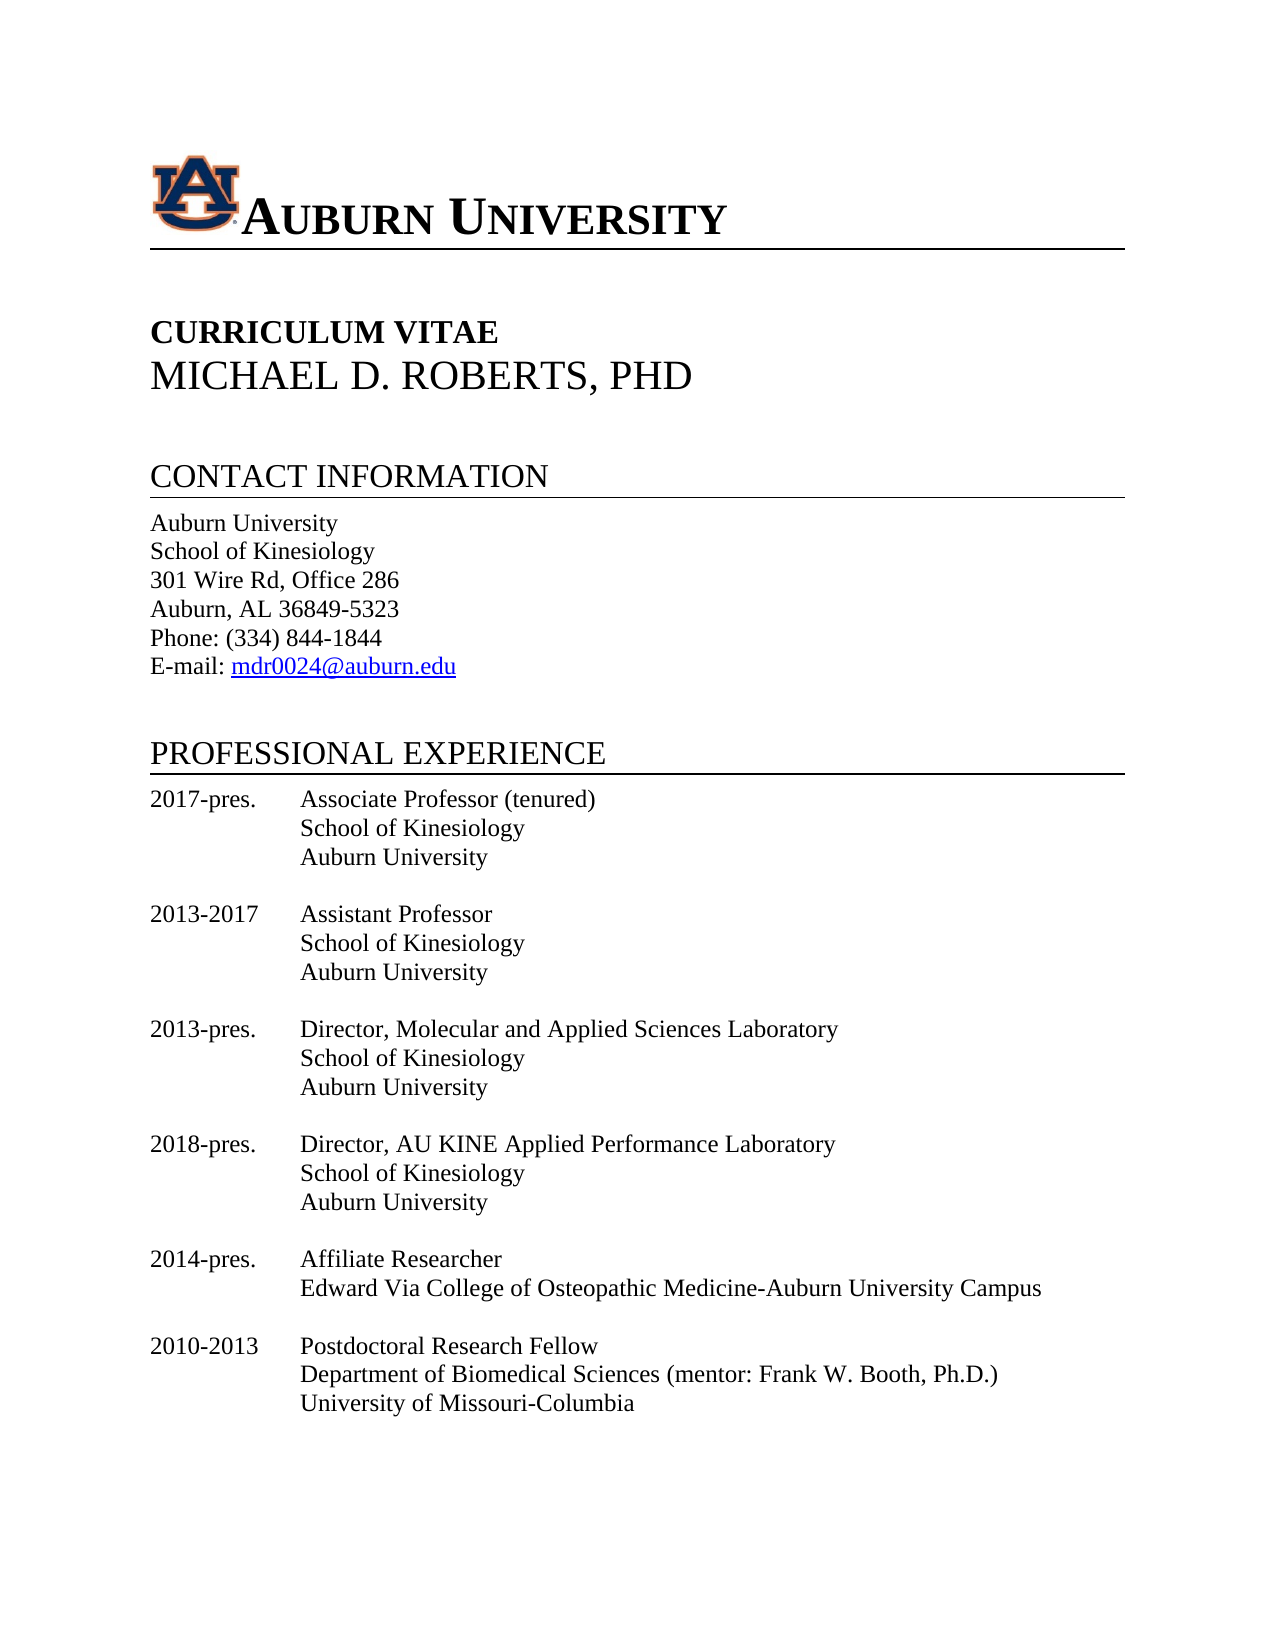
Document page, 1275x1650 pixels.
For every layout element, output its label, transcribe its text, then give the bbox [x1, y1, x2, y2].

subtitle Michael D. Roberts, PhD [150, 351, 1125, 399]
text Auburn University [225, 842, 1125, 871]
text 2018-pres. Director, AU KINE Applied Performance Laboratory [150, 1129, 1125, 1158]
text E-mail: mdr0024@auburn.edu [150, 651, 1125, 680]
text Auburn University [150, 508, 1125, 536]
text School of Kinesiology [150, 536, 1125, 565]
subtitle Professional Experience [150, 733, 1125, 773]
subtitle Contact information [150, 456, 1125, 497]
text 2014-pres. Affiliate Researcher [150, 1244, 1125, 1273]
text 301 Wire Rd, Office 286 [150, 565, 1125, 594]
text Edward Via College of Osteopathic Medicine-Auburn University Campus [150, 1273, 1125, 1302]
text 2013-2017 Assistant Professor [150, 899, 1125, 928]
text Auburn, AL 36849-5323 [150, 594, 1125, 623]
picture [150, 150, 242, 235]
text Auburn University [225, 957, 1125, 986]
text School of Kinesiology [150, 1158, 1125, 1187]
text School of Kinesiology [150, 1043, 1125, 1072]
text Auburn University [225, 1072, 1125, 1101]
text 2010-2013 Postdoctoral Research Fellow [150, 1331, 1125, 1359]
text School of Kinesiology [150, 928, 1125, 957]
text Department of Biomedical Sciences (mentor: Frank W. Booth, Ph.D.) [225, 1359, 1125, 1388]
text School of Kinesiology [150, 813, 1125, 842]
text 2017-pres. Associate Professor (tenured) [150, 784, 1125, 813]
text Phone: (334) 844-1844 [150, 623, 1125, 651]
text 2013-pres. Director, Molecular and Applied Sciences Laboratory [150, 1014, 1125, 1043]
text Auburn University [150, 150, 1125, 248]
text Auburn University [225, 1187, 1125, 1216]
subtitle Curriculum Vitae [150, 312, 1125, 351]
text University of Missouri-Columbia [225, 1388, 1125, 1417]
